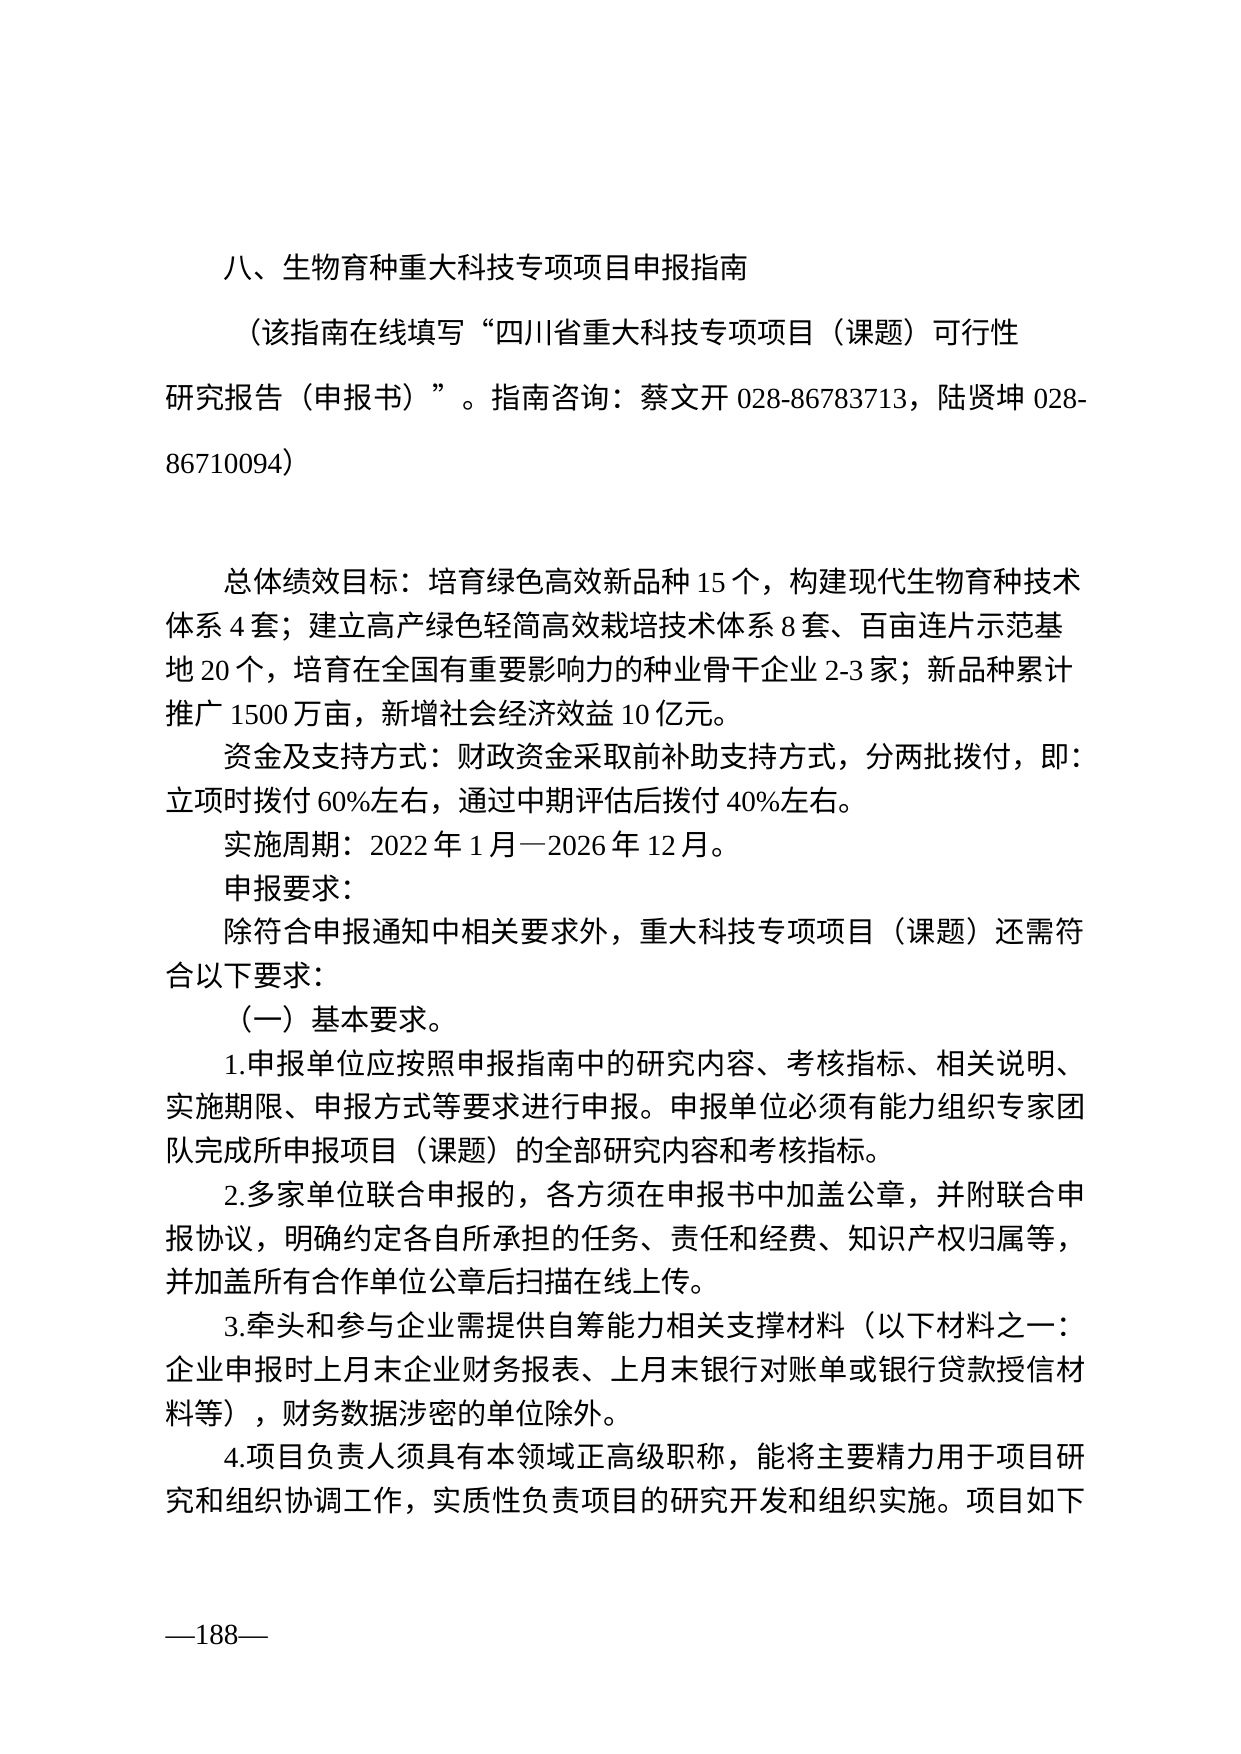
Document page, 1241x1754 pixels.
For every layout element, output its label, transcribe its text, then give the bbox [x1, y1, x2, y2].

text 除符合申报通知中相关要求外，重大科技专项项目（课题）还需符合以下要求： [165, 908, 1087, 995]
text 实施周期：2022年1月—2026年12月。 [165, 820, 1087, 864]
text 总体绩效目标：培育绿色高效新品种15个，构建现代生物育种技术体系4套；建立高产绿色轻简高效栽培技术体系8套、百亩连片示范基地20个，培育在全国有重要影响力的种业骨干企业2-3家；新品种累计推广1500万亩，新增社会经济效益10亿元。 [165, 558, 1087, 733]
text （一）基本要求。 [165, 995, 1087, 1039]
list 八、生物育种重大科技专项项目申报指南 [165, 233, 1087, 298]
list 研究报告（申报书）”。指南咨询：蔡文开 028-86783713，陆贤坤 028-86710094） [165, 363, 1087, 493]
text （该指南在线填写“四川省重大科技专项项目（课题）可行性 [165, 298, 1087, 363]
text 申报要求： [165, 864, 1087, 908]
text 3.牵头和参与企业需提供自筹能力相关支撑材料（以下材料之一：企业申报时上月末企业财务报表、上月末银行对账单或银行贷款授信材料等），财务数据涉密的单位除外。 [165, 1302, 1087, 1433]
text 资金及支持方式：财政资金采取前补助支持方式，分两批拨付，即：立项时拨付60%左右，通过中期评估后拨付40%左右。 [165, 733, 1087, 820]
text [165, 1433, 1087, 1520]
text 1.申报单位应按照申报指南中的研究内容、考核指标、相关说明、实施期限、申报方式等要求进行申报。申报单位必须有能力组织专家团队完成所申报项目（课题）的全部研究内容和考核指标。 [165, 1039, 1087, 1170]
text 2.多家单位联合申报的，各方须在申报书中加盖公章，并附联合申报协议，明确约定各自所承担的任务、责任和经费、知识产权归属等，并加盖所有合作单位公章后扫描在线上传。 [165, 1170, 1087, 1302]
